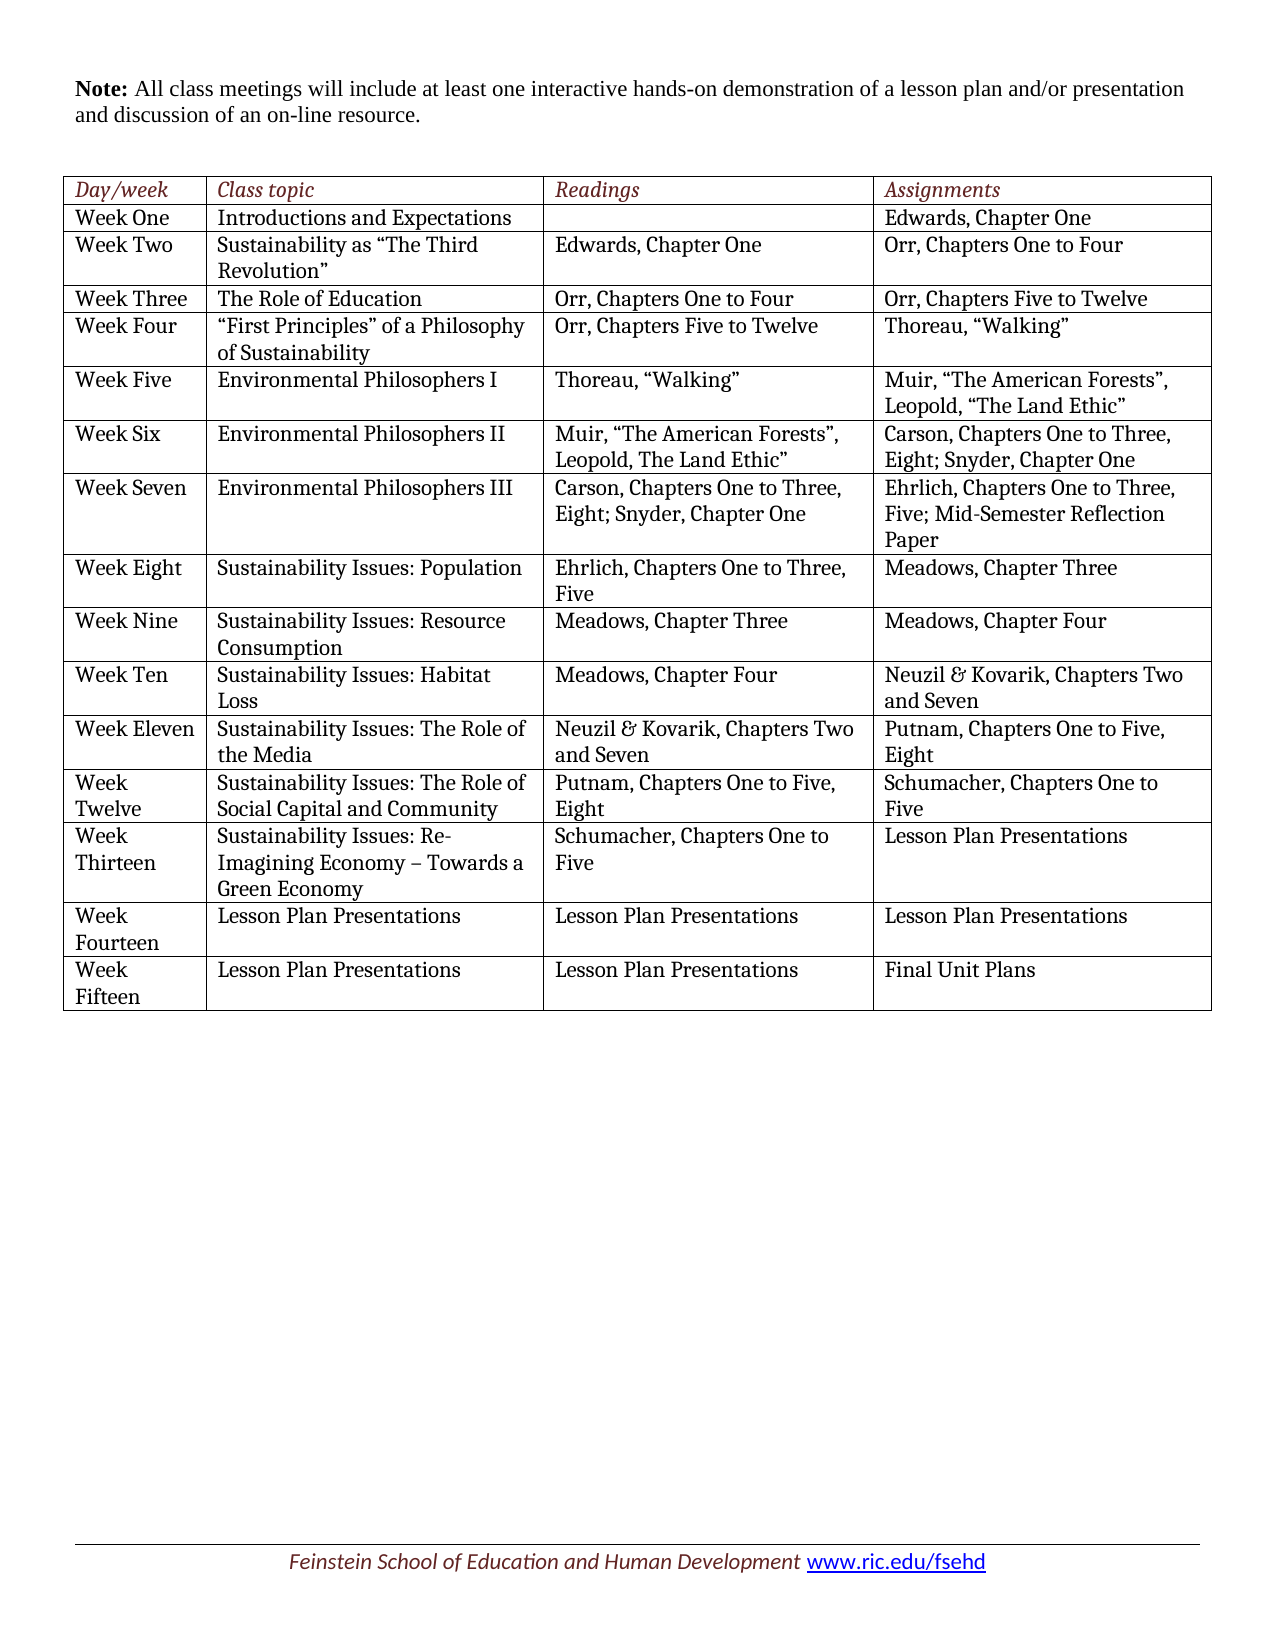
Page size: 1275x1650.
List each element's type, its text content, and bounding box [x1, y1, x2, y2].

table_cell [544, 205, 873, 231]
table_cell Orr, Chapters One to Four [874, 232, 1211, 285]
table_cell Week Nine [64, 608, 206, 661]
table_cell Sustainability Issues: Resource Consumption [207, 608, 543, 661]
table_cell Sustainability Issues: Habitat Loss [207, 662, 543, 715]
table_cell Week Seven [64, 474, 206, 553]
table_cell Week Eleven [64, 716, 206, 768]
table_cell Edwards, Chapter One [544, 232, 873, 285]
table_cell Sustainability Issues: The Role of the Media [207, 716, 543, 768]
table_cell Orr, Chapters Five to Twelve [874, 286, 1211, 312]
table_cell Neuzil & Kovarik, Chapters Two and Seven [874, 662, 1211, 715]
table_cell Lesson Plan Presentations [874, 823, 1211, 902]
table_header Day/week [64, 177, 206, 203]
table_cell The Role of Education [207, 286, 543, 312]
table_cell Lesson Plan Presentations [874, 903, 1211, 956]
table_cell Lesson Plan Presentations [207, 957, 543, 1010]
table_header Assignments [874, 177, 1211, 203]
table_cell Week Six [64, 421, 206, 473]
table_cell Week Thirteen [64, 823, 206, 902]
table_cell Schumacher, Chapters One to Five [874, 770, 1211, 822]
table_cell Neuzil & Kovarik, Chapters Two and Seven [544, 716, 873, 768]
table_cell Sustainability as “The Third Revolution” [207, 232, 543, 285]
table_cell Environmental Philosophers II [207, 421, 543, 473]
table_cell Muir, “The American Forests”, Leopold, “The Land Ethic” [874, 367, 1211, 419]
table_cell Week Five [64, 367, 206, 419]
table_cell Sustainability Issues: Population [207, 555, 543, 607]
table_cell Meadows, Chapter Three [874, 555, 1211, 607]
table_cell Carson, Chapters One to Three, Eight; Snyder, Chapter One [874, 421, 1211, 473]
table_cell Meadows, Chapter Three [544, 608, 873, 661]
table_cell Meadows, Chapter Four [874, 608, 1211, 661]
table_cell Thoreau, “Walking” [544, 367, 873, 419]
table_cell Meadows, Chapter Four [544, 662, 873, 715]
table_cell Putnam, Chapters One to Five, Eight [874, 716, 1211, 768]
table_header Class topic [207, 177, 543, 203]
table_cell Lesson Plan Presentations [544, 903, 873, 956]
table_cell Edwards, Chapter One [874, 205, 1211, 231]
table_cell Lesson Plan Presentations [207, 903, 543, 956]
text Note: All class meetings will include at least one interactive hands-on demonstration of a lesson plan and/or presentation and discussion of an on-line resource. [75, 75, 1200, 128]
table_cell Introductions and Expectations [207, 205, 543, 231]
table_cell “First Principles” of a Philosophy of Sustainability [207, 313, 543, 366]
table_cell Muir, “The American Forests”, Leopold, The Land Ethic” [544, 421, 873, 473]
table_cell Week Eight [64, 555, 206, 607]
table_cell Ehrlich, Chapters One to Three, Five [544, 555, 873, 607]
table_cell Week Twelve [64, 770, 206, 822]
table_cell Thoreau, “Walking” [874, 313, 1211, 366]
table_cell Week Ten [64, 662, 206, 715]
table_cell Orr, Chapters One to Four [544, 286, 873, 312]
table_cell Final Unit Plans [874, 957, 1211, 1010]
table_cell Environmental Philosophers I [207, 367, 543, 419]
table_cell Orr, Chapters Five to Twelve [544, 313, 873, 366]
table_cell Sustainability Issues: Re-Imagining Economy – Towards a Green Economy [207, 823, 543, 902]
table_cell Week Three [64, 286, 206, 312]
table_cell Ehrlich, Chapters One to Three, Five; Mid-Semester Reflection Paper [874, 474, 1211, 553]
table_cell Schumacher, Chapters One to Five [544, 823, 873, 902]
table_cell Week Fifteen [64, 957, 206, 1010]
table_header Readings [544, 177, 873, 203]
table_cell Week Four [64, 313, 206, 366]
table_cell Week One [64, 205, 206, 231]
table_cell Carson, Chapters One to Three, Eight; Snyder, Chapter One [544, 474, 873, 553]
table_cell Environmental Philosophers III [207, 474, 543, 553]
table_cell Lesson Plan Presentations [544, 957, 873, 1010]
table_cell Week Fourteen [64, 903, 206, 956]
table_cell Putnam, Chapters One to Five, Eight [544, 770, 873, 822]
table_cell Sustainability Issues: The Role of Social Capital and Community [207, 770, 543, 822]
table_cell Week Two [64, 232, 206, 285]
